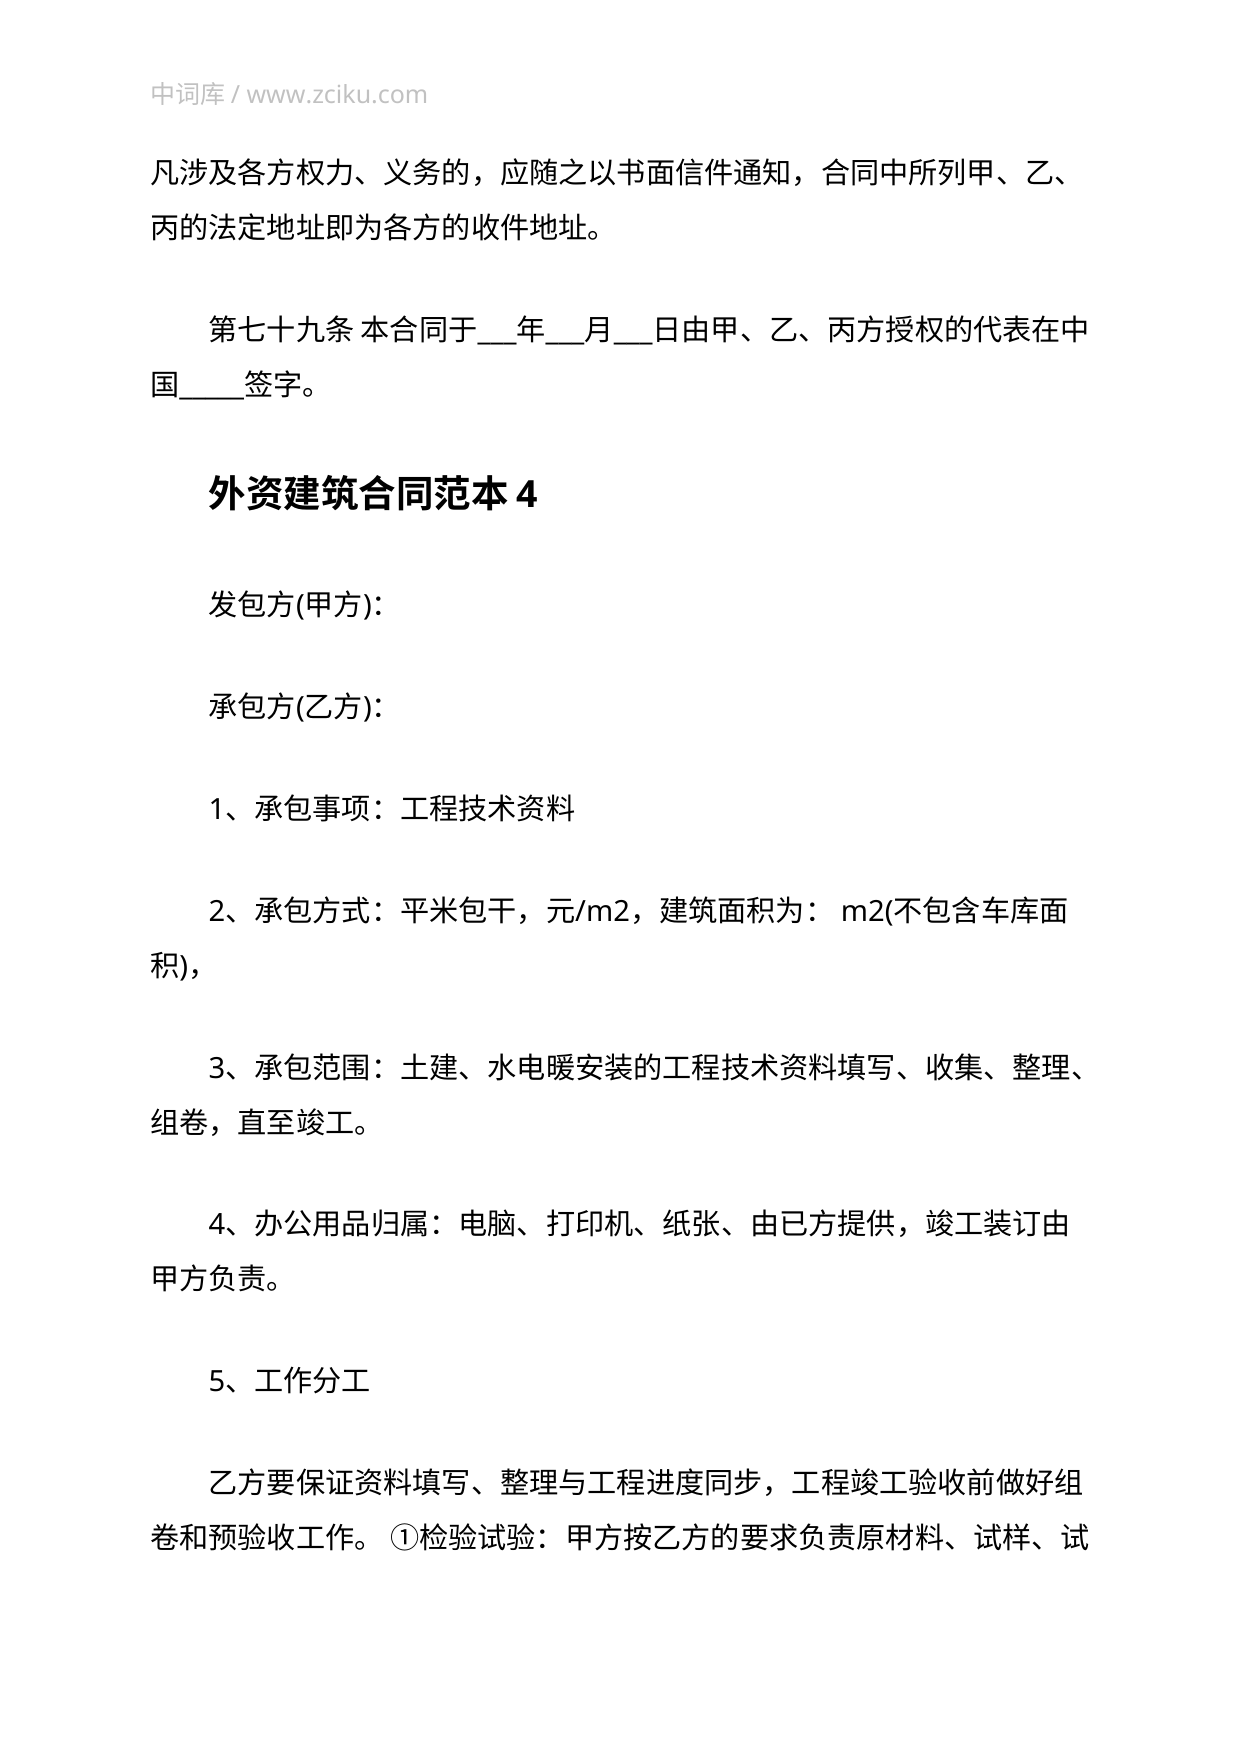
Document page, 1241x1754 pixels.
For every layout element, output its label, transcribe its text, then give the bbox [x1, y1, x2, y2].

text 发包方(甲方)： [150, 581, 1090, 624]
text 承包方(乙方)： [150, 683, 1090, 726]
text 4、办公用品归属：电脑、打印机、纸张、由已方提供，竣工装订由甲方负责。 [150, 1201, 1090, 1298]
text 3、承包范围：土建、水电暖安装的工程技术资料填写、收集、整理、组卷，直至竣工。 [150, 1044, 1090, 1141]
text 外资建筑合同范本4 [150, 464, 1090, 518]
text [150, 150, 1090, 247]
text 5、工作分工 [150, 1358, 1090, 1400]
text 1、承包事项：工程技术资料 [150, 785, 1090, 828]
text 2、承包方式：平米包干，元/m2，建筑面积为： m2(不包含车库面积)， [150, 887, 1090, 984]
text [150, 1460, 1090, 1557]
text 第七十九条 本合同于___年___月___日由甲、乙、丙方授权的代表在中国_____签字。 [150, 307, 1090, 404]
